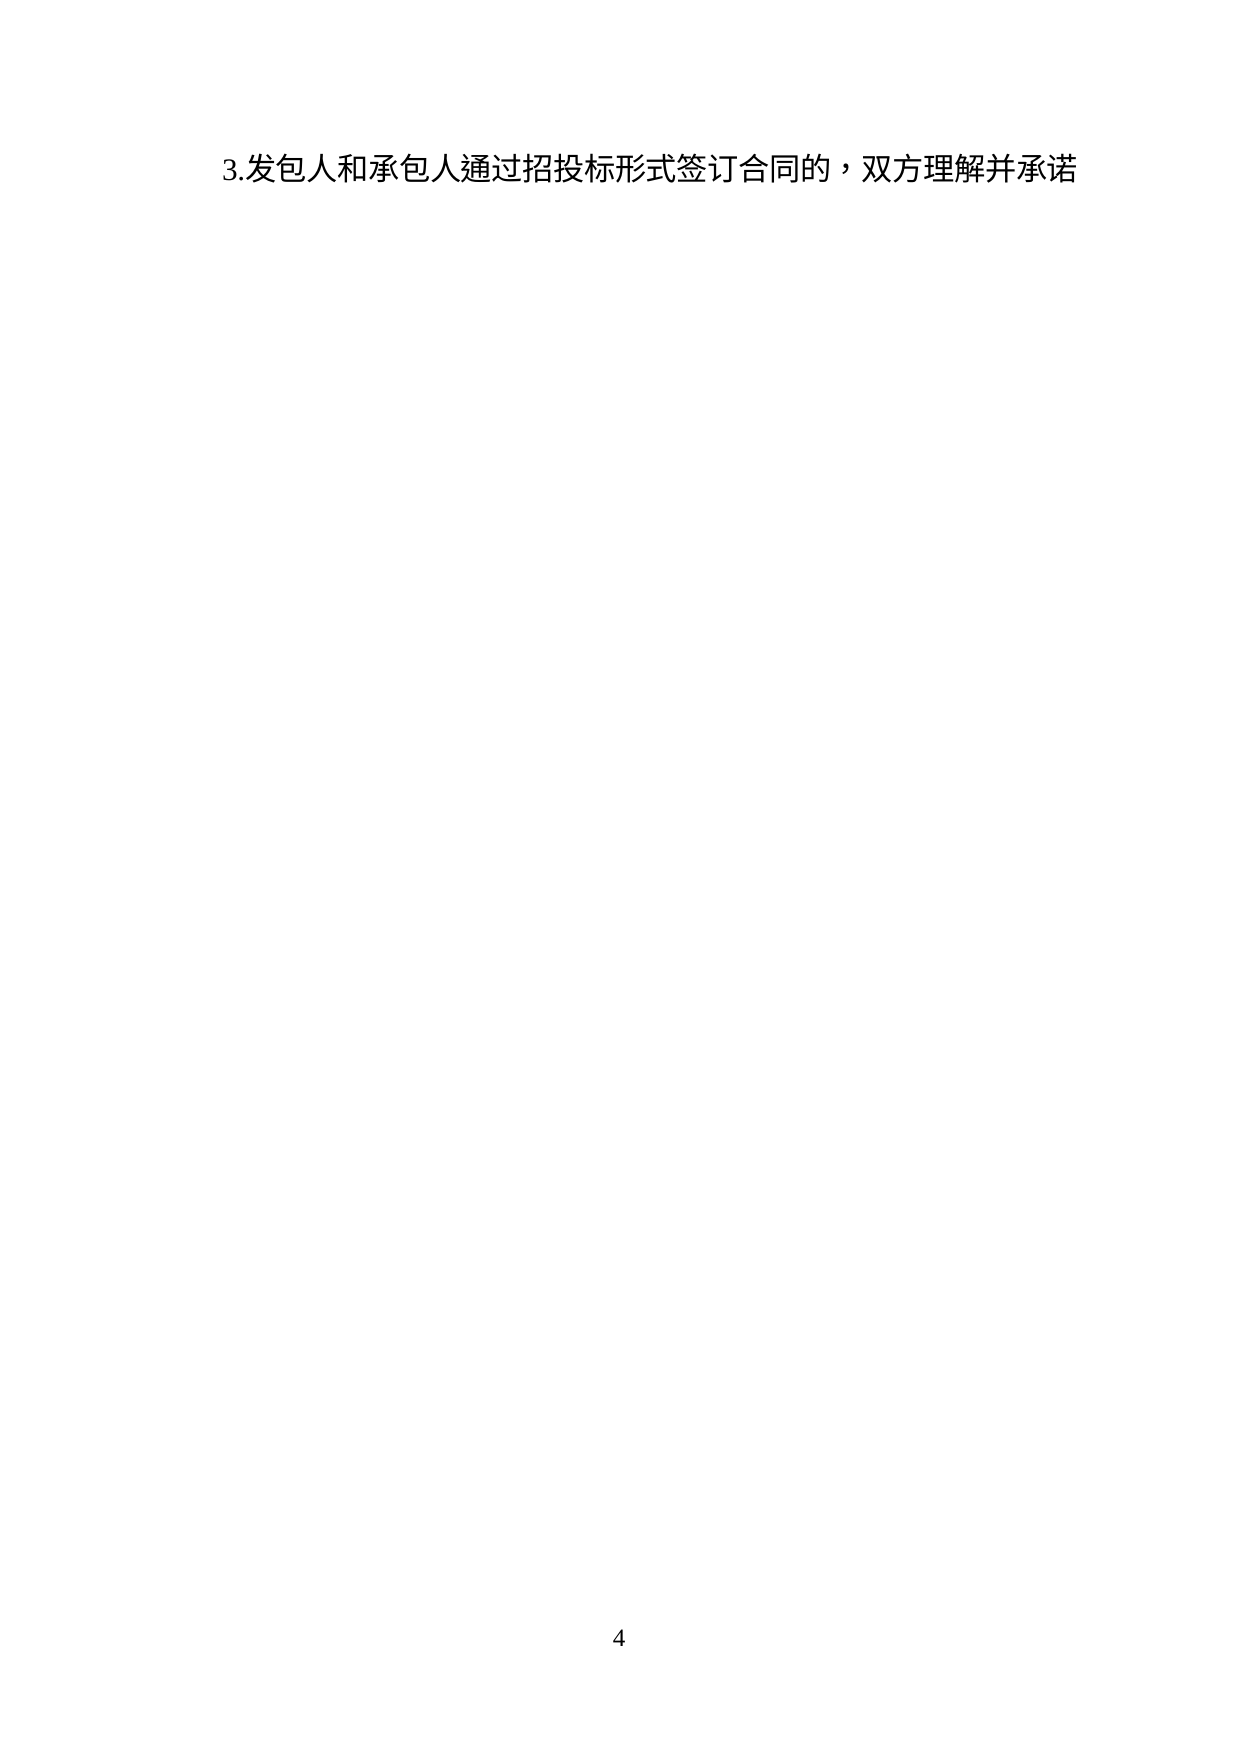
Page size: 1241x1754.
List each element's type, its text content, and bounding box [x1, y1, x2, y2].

text 3.发包人和承包人通过招投标形式签订合同的，双方理解并承诺 [161, 149, 1078, 188]
